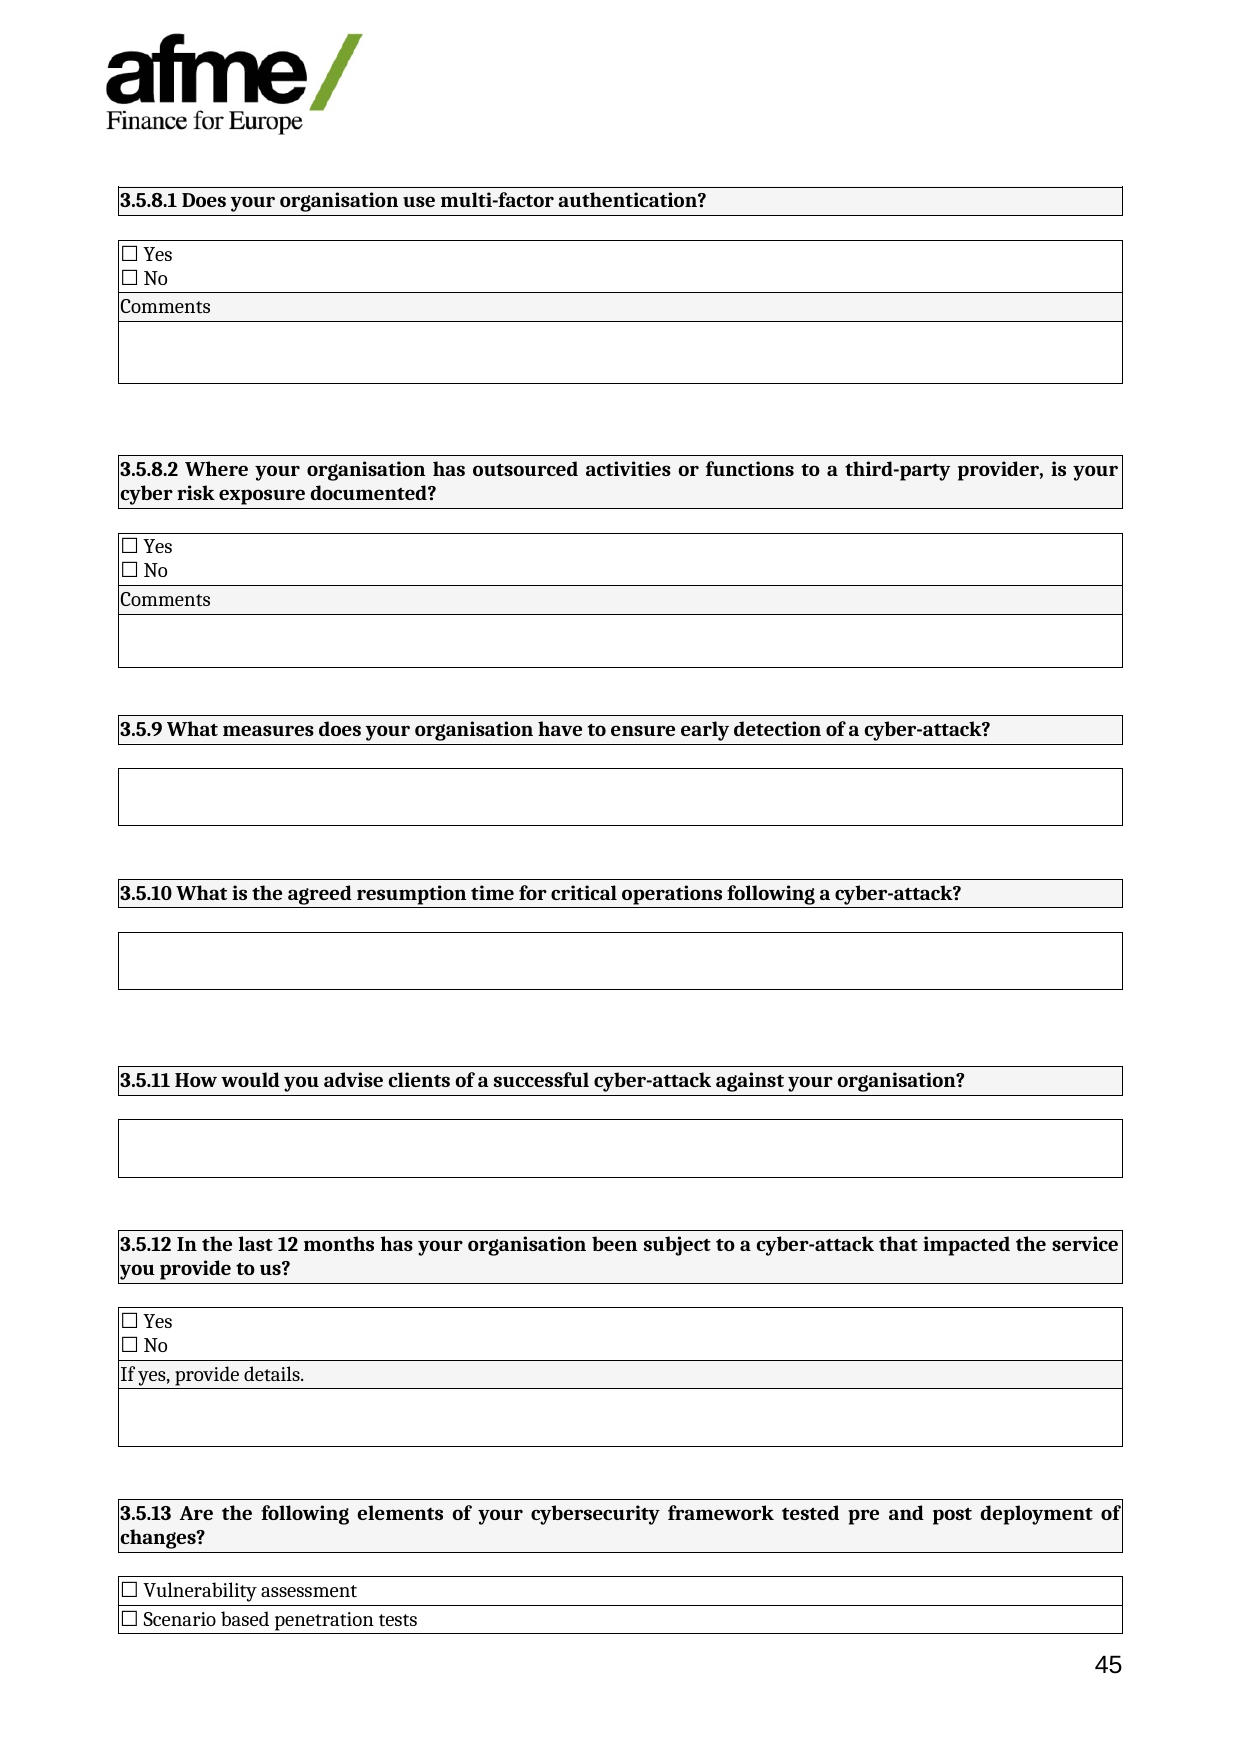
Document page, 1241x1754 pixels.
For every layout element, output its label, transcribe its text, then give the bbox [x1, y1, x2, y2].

table_header 3.5.10 What is the agreed resumption time for critical operations following a cyber-attack? [119, 880, 1122, 907]
table_cell [119, 615, 1122, 666]
table_cell Comments [119, 586, 1122, 614]
table_cell [119, 322, 1122, 383]
table_cell [119, 1389, 1122, 1446]
table_header 3.5.11 How would you advise clients of a successful cyber-attack against your organisation? [119, 1067, 1122, 1095]
table_header 3.5.8.2 Where your organisation has outsourced activities or functions to a third-party provider, is your cyber risk exposure documented? [119, 456, 1122, 508]
table_header [119, 1120, 1122, 1177]
table_header 3.5.8.1 Does your organisation use multi-factor authentication? [119, 188, 1122, 215]
table_cell Comments [119, 293, 1122, 321]
table_cell If yes, provide details. [119, 1361, 1122, 1388]
table_cell ☐ Scenario based penetration tests [119, 1606, 1122, 1633]
table_header ☐ Yes ☐ No [119, 241, 1122, 292]
picture [106, 32, 363, 135]
table_header ☐ Yes ☐ No [119, 534, 1122, 585]
table_header ☐ Yes ☐ No [119, 1308, 1122, 1360]
table_header 3.5.13 Are the following elements of your cybersecurity framework tested pre and post deployment of changes? [119, 1500, 1122, 1552]
table_header ☐ Vulnerability assessment [119, 1577, 1122, 1605]
table_header 3.5.9 What measures does your organisation have to ensure early detection of a cyber-attack? [119, 716, 1122, 743]
table_header [119, 769, 1122, 825]
table_header [119, 933, 1122, 989]
table_header 3.5.12 In the last 12 months has your organisation been subject to a cyber-attack that impacted the service you provide to us? [119, 1231, 1122, 1283]
